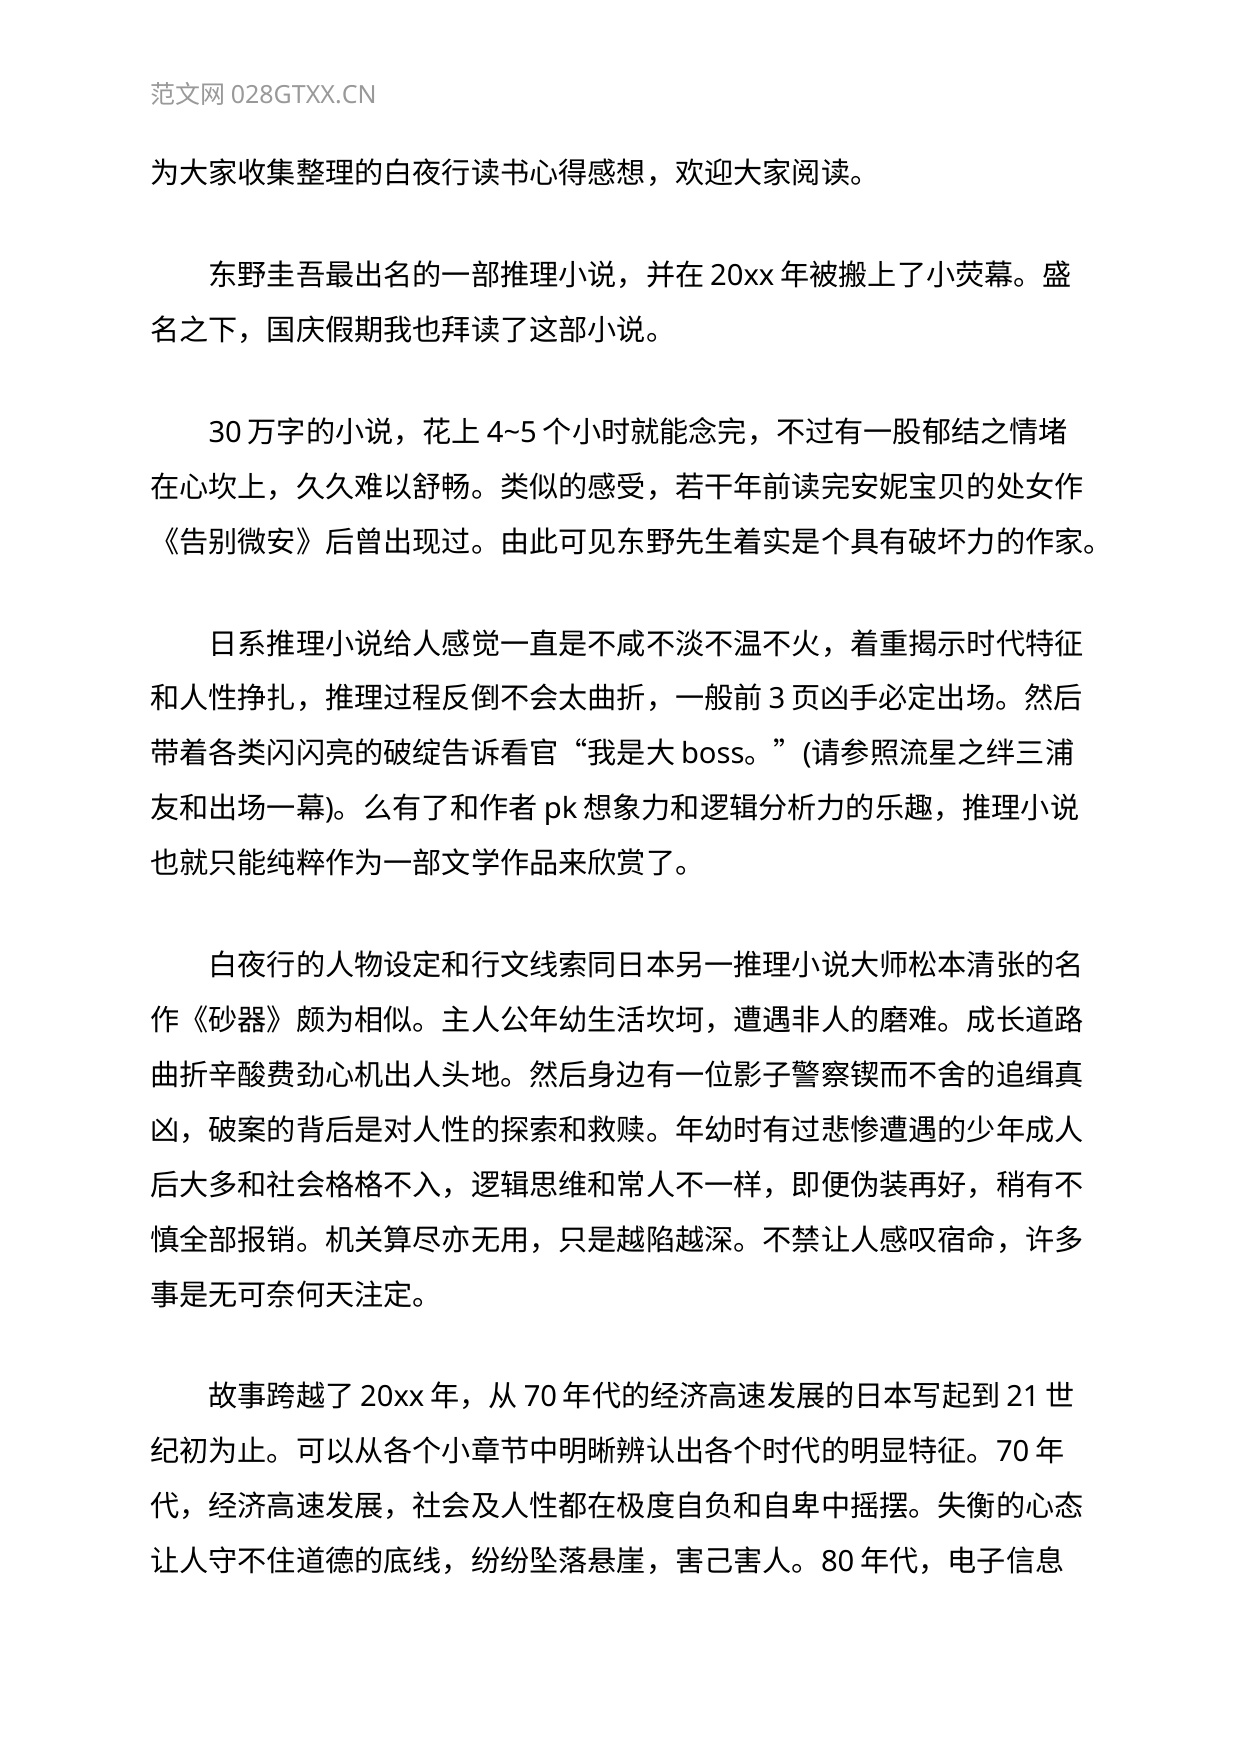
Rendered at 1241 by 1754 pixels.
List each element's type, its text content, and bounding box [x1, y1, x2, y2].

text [150, 150, 1090, 192]
text 30万字的小说，花上4~5个小时就能念完，不过有一股郁结之情堵在心坎上，久久难以舒畅。类似的感受，若干年前读完安妮宝贝的处女作《告别微安》后曾出现过。由此可见东野先生着实是个具有破坏力的作家。 [150, 408, 1090, 561]
text 日系推理小说给人感觉一直是不咸不淡不温不火，着重揭示时代特征和人性挣扎，推理过程反倒不会太曲折，一般前3页凶手必定出场。然后带着各类闪闪亮的破绽告诉看官“我是大boss。”(请参照流星之绊三浦友和出场一幕)。么有了和作者pk想象力和逻辑分析力的乐趣，推理小说也就只能纯粹作为一部文学作品来欣赏了。 [150, 620, 1090, 882]
text 白夜行的人物设定和行文线索同日本另一推理小说大师松本清张的名作《砂器》颇为相似。主人公年幼生活坎坷，遭遇非人的磨难。成长道路曲折辛酸费劲心机出人头地。然后身边有一位影子警察锲而不舍的追缉真凶，破案的背后是对人性的探索和救赎。年幼时有过悲惨遭遇的少年成人后大多和社会格格不入，逻辑思维和常人不一样，即便伪装再好，稍有不慎全部报销。机关算尽亦无用，只是越陷越深。不禁让人感叹宿命，许多事是无可奈何天注定。 [150, 942, 1090, 1313]
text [150, 1373, 1090, 1580]
text 东野圭吾最出名的一部推理小说，并在20xx年被搬上了小荧幕。盛名之下，国庆假期我也拜读了这部小说。 [150, 252, 1090, 349]
